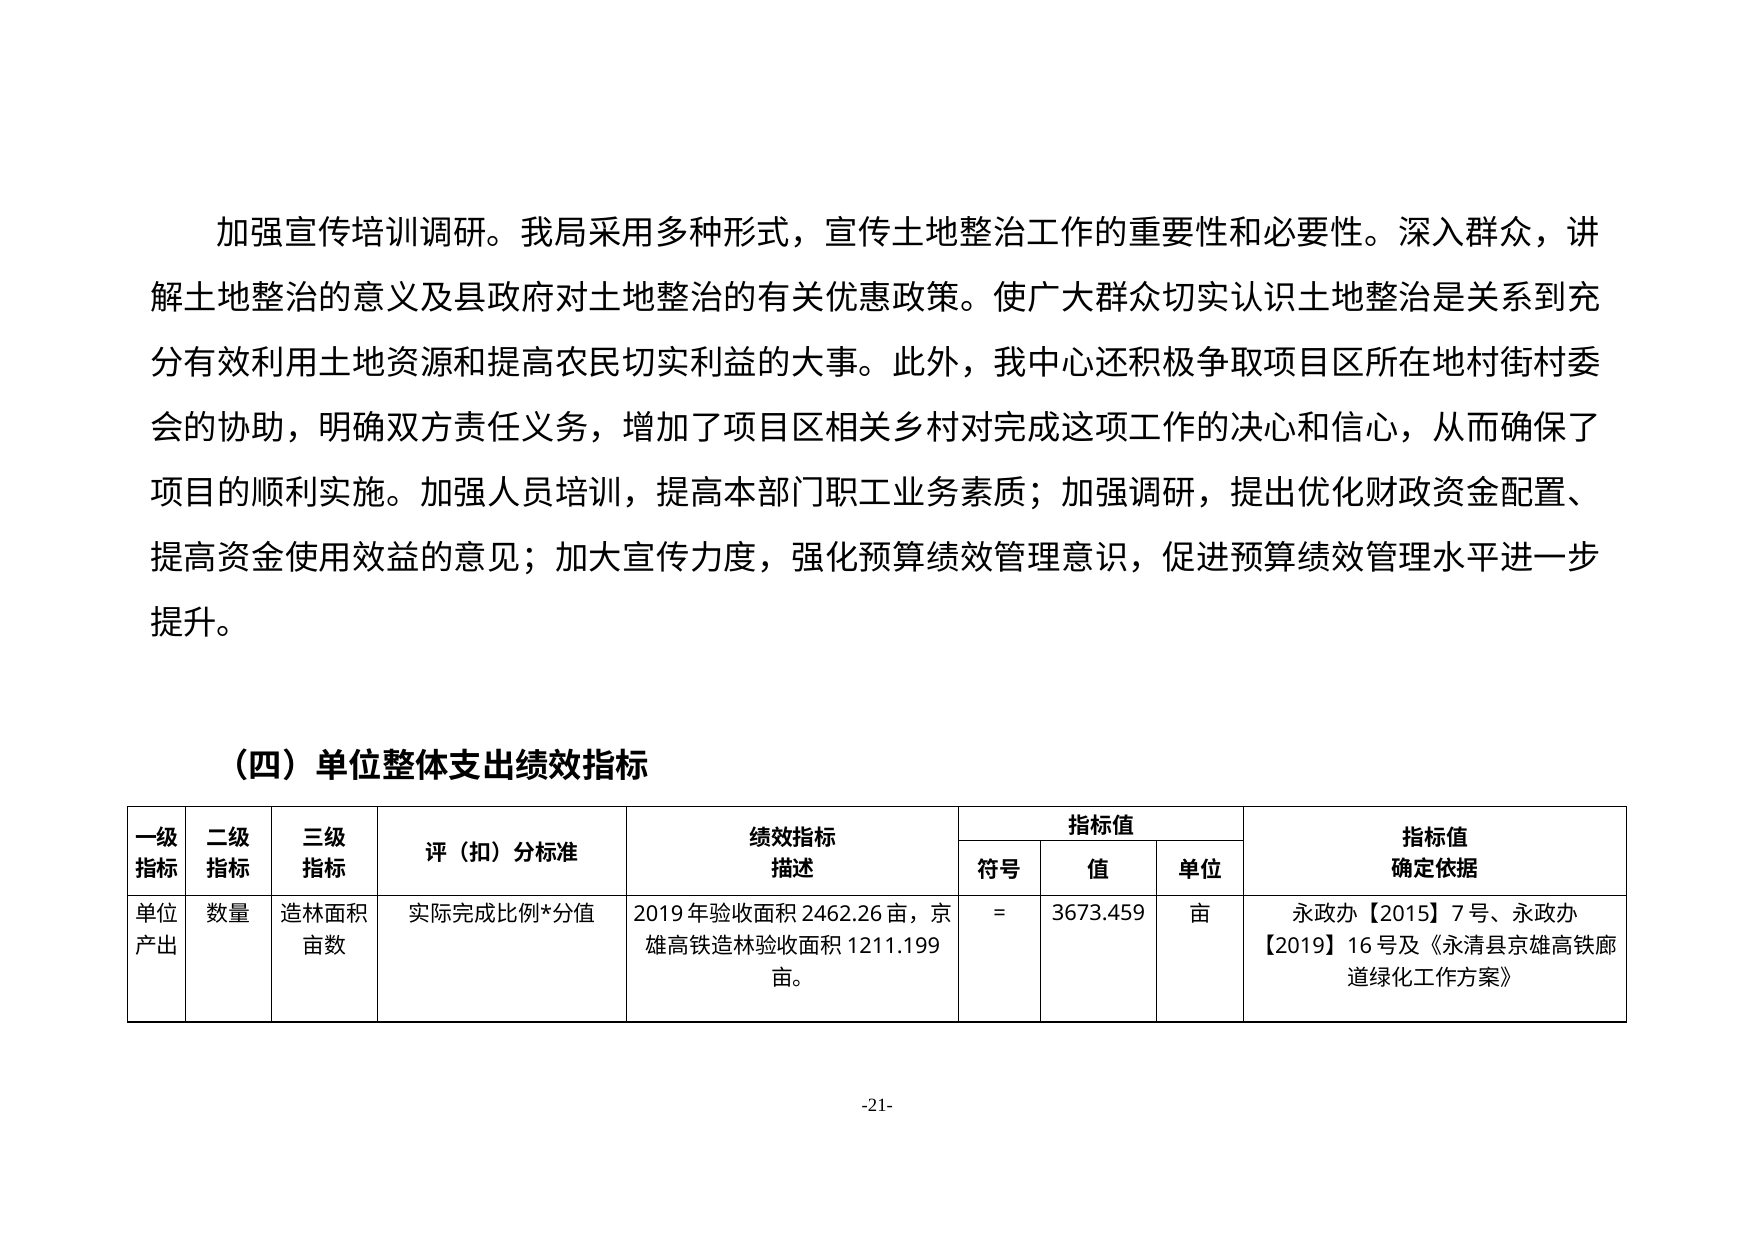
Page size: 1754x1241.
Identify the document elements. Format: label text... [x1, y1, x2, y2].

table_header 指标值 确定依据 [1244, 807, 1626, 895]
table_cell = [959, 896, 1040, 1021]
table_header 二级 指标 [186, 807, 271, 895]
table_header 评（扣）分标准 [378, 807, 626, 895]
table_cell 符号 [959, 841, 1040, 895]
table_cell 实际完成比例*分值 [378, 896, 626, 1021]
table_header 指标值 [959, 807, 1243, 840]
table_cell 2019年验收面积2462.26亩，京雄高铁造林验收面积1211.199亩。 [627, 896, 958, 1021]
table_cell 永政办【2015】7号、永政办【2019】16号及《永清县京雄高铁廊道绿化工作方案》 [1244, 896, 1626, 1021]
table_cell 单位 [1157, 841, 1243, 895]
table_header 一级指标 [128, 807, 185, 895]
table_cell 3673.459 [1041, 896, 1156, 1021]
table_header 三级 指标 [272, 807, 377, 895]
table_cell 值 [1041, 841, 1156, 895]
text 加强宣传培训调研。我局采用多种形式，宣传土地整治工作的重要性和必要性。深入群众，讲解土地整治的意义及县政府对土地整治的有关优惠政策。使广大群众切实认识土地整治是关系到充分有效利用土地资源和提高农民切实利益的大事。此外，我中心还积极争取项目区所在地村街村委会的协助，明确双方责任义务，增加了项目区相关乡村对完成这项工作的决心和信心，从而确保了项目的顺利实施。加强人员培训，提高本部门职工业务素质；加强调研，提出优化财政资金配置、提高资金使用效益的意见；加大宣传力度，强化预算绩效管理意识，促进预算绩效管理水平进一步提升。 [150, 198, 1604, 653]
text （四）单位整体支出绩效指标 [150, 729, 1604, 790]
table_header 绩效指标 描述 [627, 807, 958, 895]
table_cell 造林面积亩数 [272, 896, 377, 1021]
table_cell 亩 [1157, 896, 1243, 1021]
table_cell 数量 [186, 896, 271, 1021]
table_cell 单位产出 [128, 896, 185, 1021]
